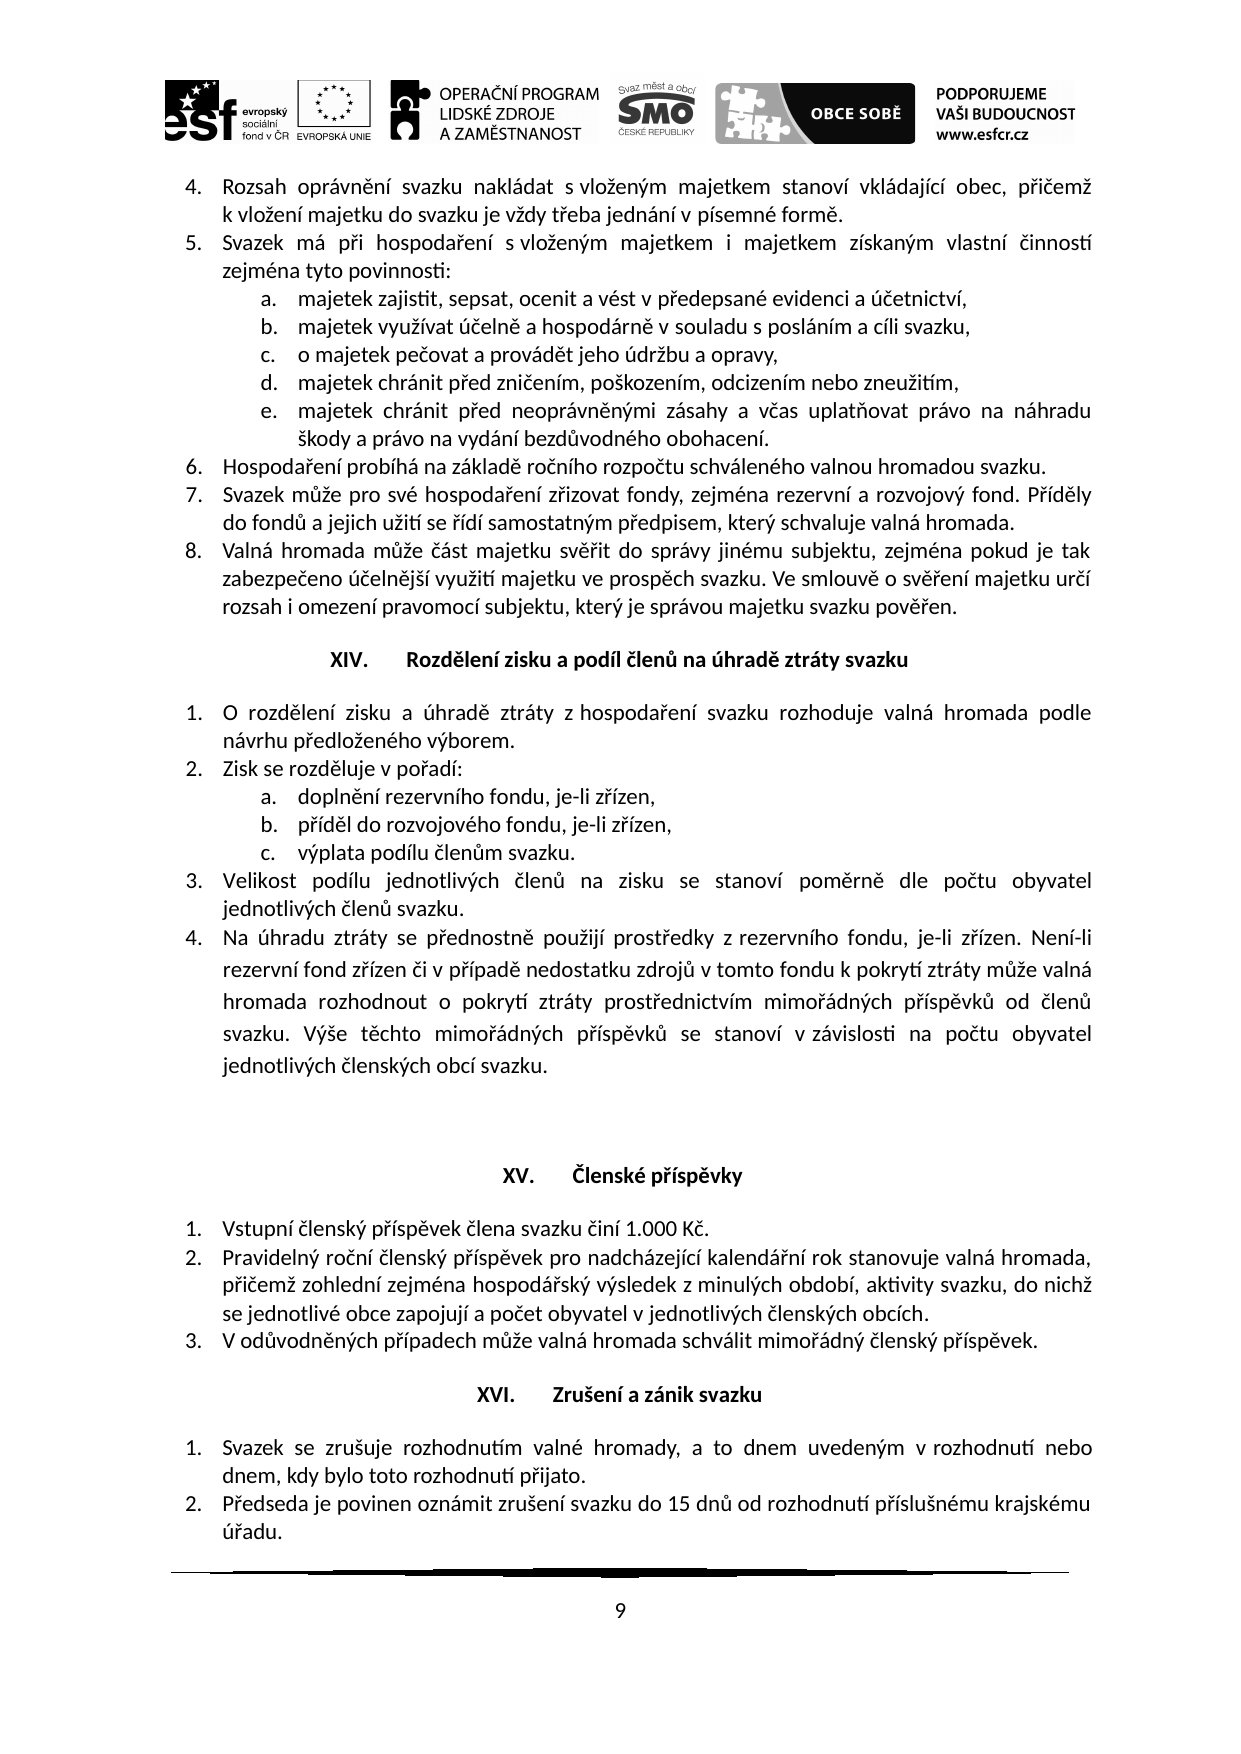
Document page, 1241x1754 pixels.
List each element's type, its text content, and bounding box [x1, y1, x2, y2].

list majetek chránit před zničením, poškozením, odcizením nebo zneužitím, [260, 368, 1093, 396]
list doplnění rezervního fondu, je-li zřízen, [260, 782, 1093, 811]
list majetek zajistit, sepsat, ocenit a vést v předepsané evidenci a účetnictví, [260, 284, 1093, 312]
list majetek využívat účelně a hospodárně v souladu s posláním a cíli svazku, [260, 312, 1093, 340]
picture [609, 73, 705, 144]
list Hospodaření probíhá na základě ročního rozpočtu schváleného valnou hromadou svazku. [185, 452, 1093, 480]
list V odůvodněných případech může valná hromada schválit mimořádný členský příspěvek. [185, 1327, 1093, 1355]
list Rozsah oprávnění svazku nakládat s vloženým majetkem stanoví vkládající obec, přičemž k vložení majetku do svazku je vždy třeba jednání v písemné formě. [185, 172, 1093, 228]
list výplata podílu členům svazku. [260, 838, 1093, 867]
list O rozdělení zisku a úhradě ztráty z hospodaření svazku rozhoduje valná hromada podle návrhu předloženého výborem. [185, 698, 1093, 754]
list Svazek se zrušuje rozhodnutím valné hromady, a to dnem uvedeným v rozhodnutí nebo dnem, kdy bylo toto rozhodnutí přijato. [185, 1433, 1093, 1489]
subtitle Zrušení a zánik svazku [185, 1380, 1093, 1408]
list Na úhradu ztráty se přednostně použijí prostředky z rezervního fondu, je-li zřízen. Není-li rezervní fond zřízen či v případě nedostatku zdrojů v tomto fondu k pokrytí ztráty může valná hromada rozhodnout o pokrytí ztráty prostřednictvím mimořádných příspěvků od členů svazku. Výše těchto mimořádných příspěvků se stanoví v závislosti na počtu obyvatel jednotlivých členských obcí svazku. [185, 923, 1093, 1079]
subtitle Členské příspěvky [185, 1162, 1093, 1189]
list Svazek může pro své hospodaření zřizovat fondy, zejména rezervní a rozvojový fond. Příděly do fondů a jejich užití se řídí samostatným předpisem, který schvaluje valná hromada. [185, 480, 1093, 536]
list Valná hromada může část majetku svěřit do správy jinému subjektu, zejména pokud je tak zabezpečeno účelnější využití majetku ve prospěch svazku. Ve smlouvě o svěření majetku určí rozsah i omezení pravomocí subjektu, který je správou majetku svazku pověřen. [185, 536, 1093, 620]
picture [934, 80, 1076, 144]
list majetek chránit před neoprávněnými zásahy a včas uplatňovat právo na náhradu škody a právo na vydání bezdůvodného obohacení. [260, 396, 1093, 452]
picture [165, 80, 373, 144]
list o majetek pečovat a provádět jeho údržbu a opravy, [260, 340, 1093, 368]
list Vstupní členský příspěvek člena svazku činí 1.000 Kč. [185, 1214, 1093, 1243]
list Velikost podílu jednotlivých členů na zisku se stanoví poměrně dle počtu obyvatel jednotlivých členů svazku. [185, 867, 1093, 923]
list příděl do rozvojového fondu, je-li zřízen, [260, 811, 1093, 838]
list Pravidelný roční členský příspěvek pro nadcházející kalendářní rok stanovuje valná hromada, přičemž zohlední zejména hospodářský výsledek z minulých období, aktivity svazku, do nichž se jednotlivé obce zapojují a počet obyvatel v jednotlivých členských obcích. [185, 1243, 1093, 1327]
subtitle Rozdělení zisku a podíl členů na úhradě ztráty svazku [185, 645, 1093, 673]
picture [715, 83, 916, 144]
list Předseda je povinen oznámit zrušení svazku do 15 dnů od rozhodnutí příslušnému krajskému úřadu. [185, 1489, 1093, 1545]
list Svazek má při hospodaření s vloženým majetkem i majetkem získaným vlastní činností zejména tyto povinnosti: [185, 228, 1093, 284]
picture [388, 80, 600, 144]
list Zisk se rozděluje v pořadí: [185, 754, 1093, 782]
